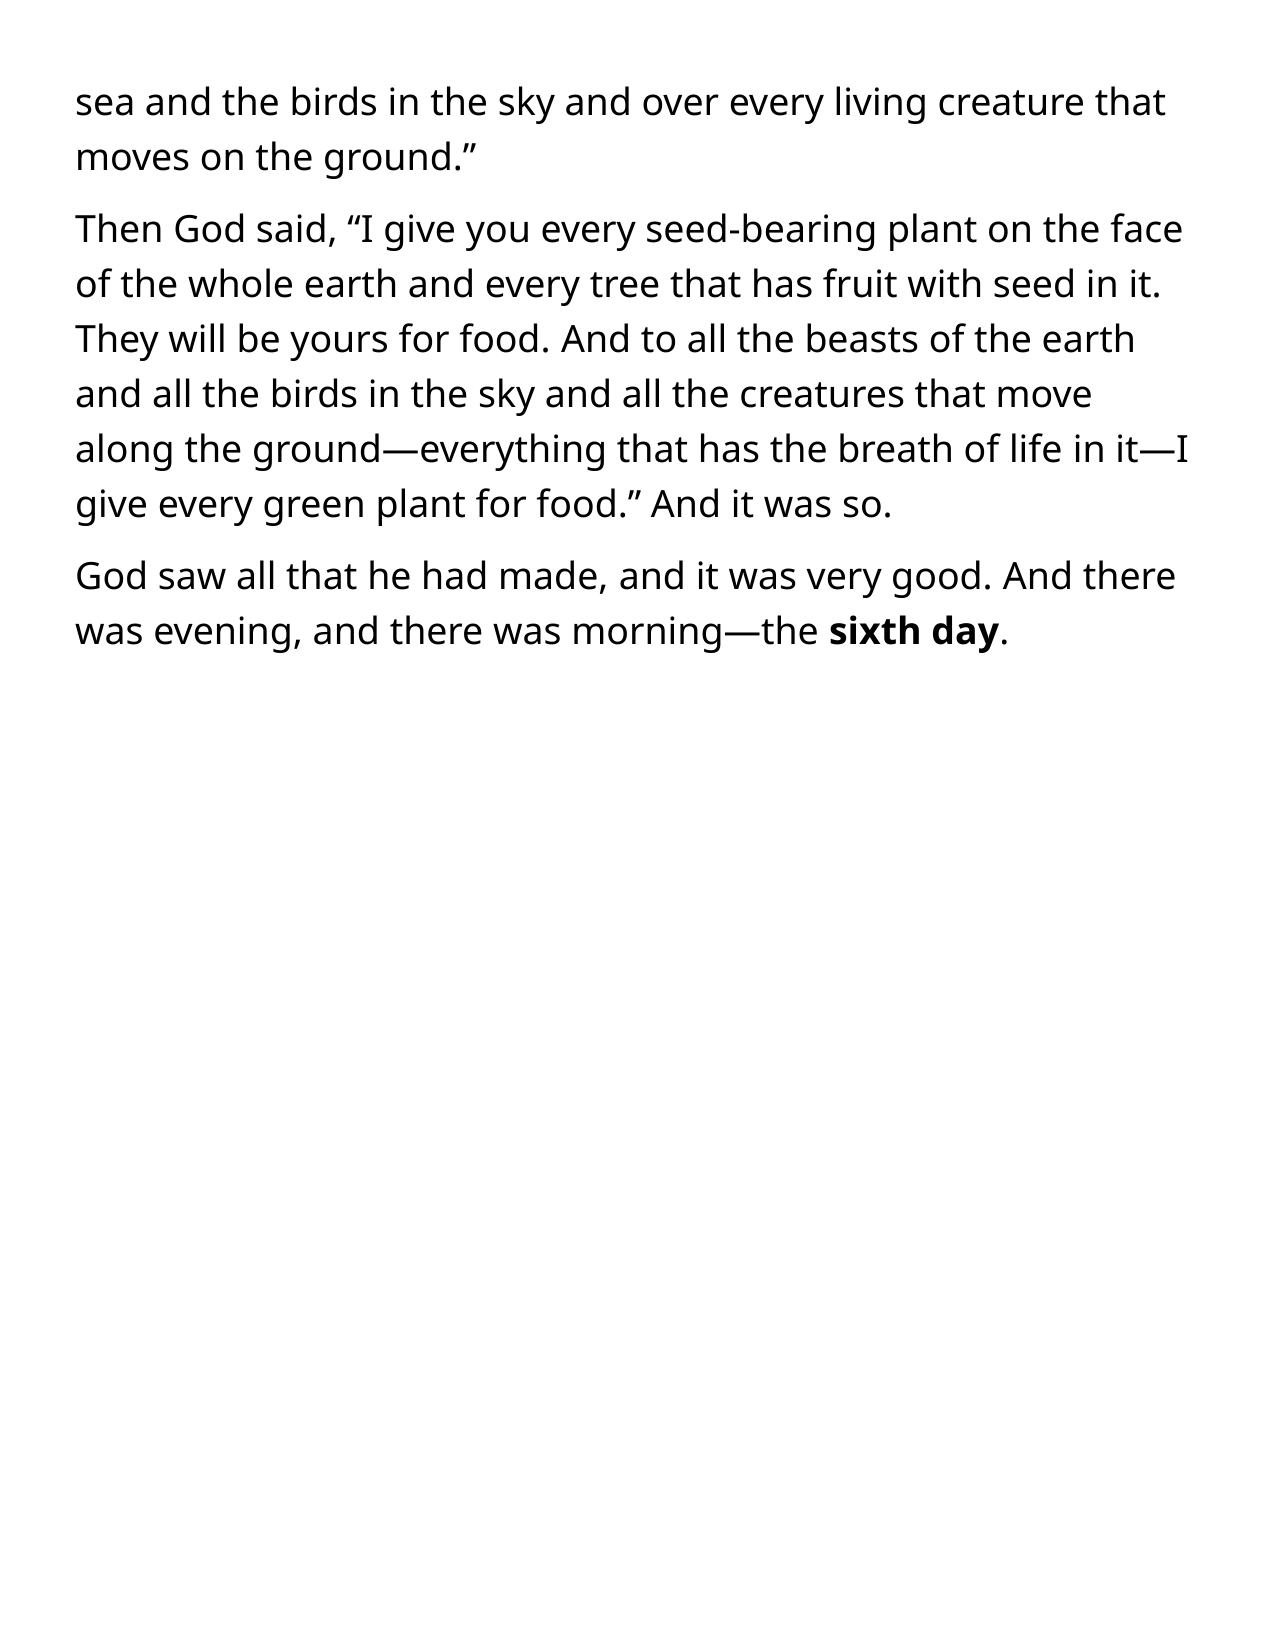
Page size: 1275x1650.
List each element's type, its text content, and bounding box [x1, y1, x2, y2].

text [75, 75, 1200, 181]
text Then God said, “I give you every seed-bearing plant on the face of the whole earth and every tree that has fruit with seed in it. They will be yours for food. And to all the beasts of the earth and all the birds in the sky and all the creatures that move along the ground—everything that has the breath of life in it—I give every green plant for food.” And it was so. [75, 202, 1200, 528]
text God saw all that he had made, and it was very good. And there was evening, and there was morning—the sixth day. [75, 549, 1200, 655]
